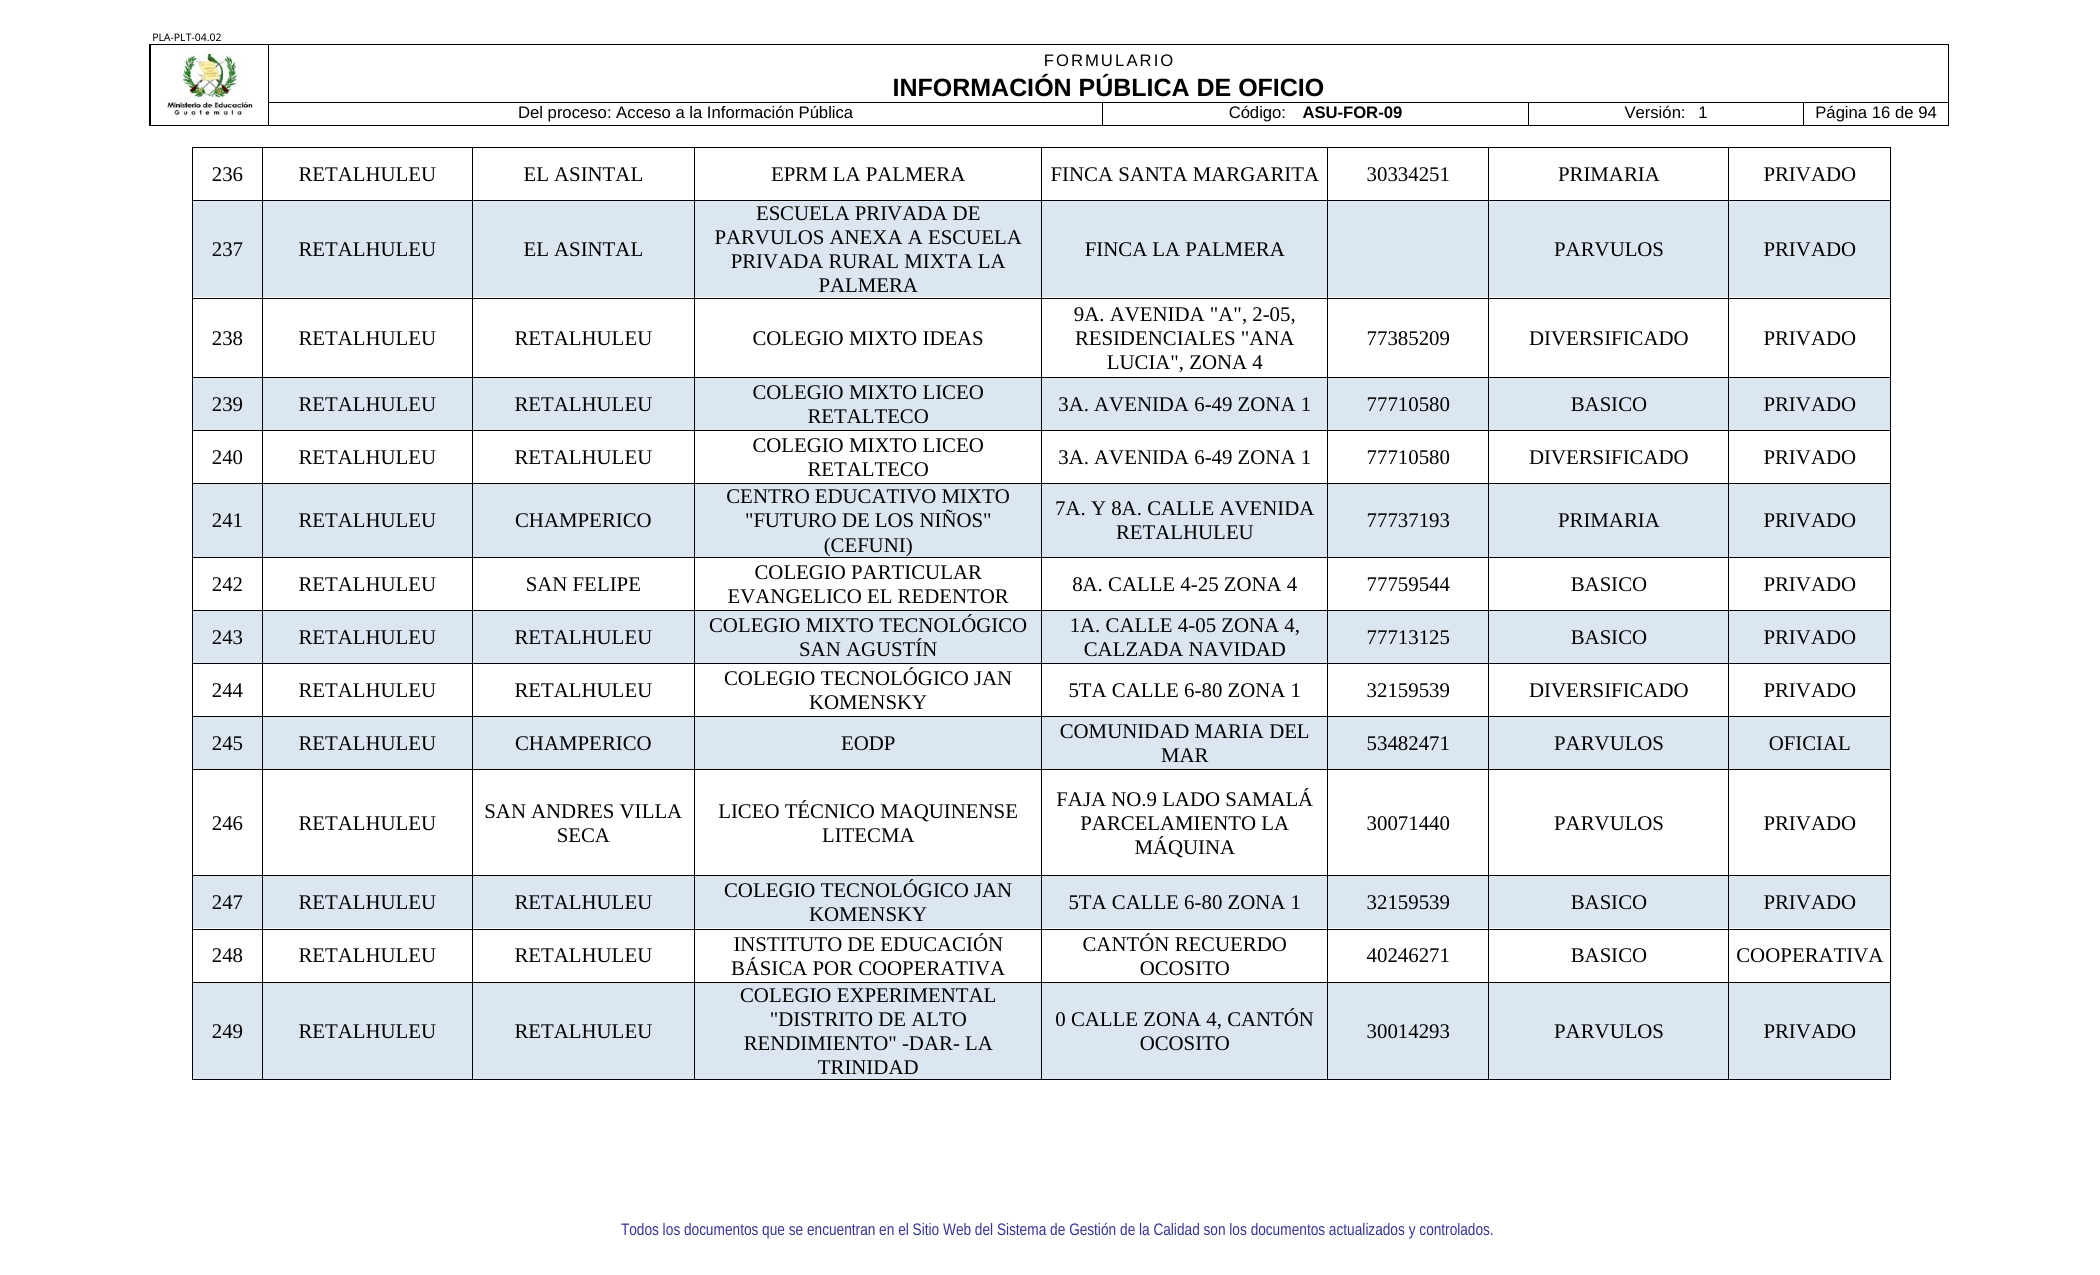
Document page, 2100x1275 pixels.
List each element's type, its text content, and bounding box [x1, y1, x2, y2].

table_cell 30014293 [1328, 983, 1488, 1079]
table_cell BASICO [1489, 558, 1728, 610]
table_cell CANTÓN RECUERDO OCOSITO [1042, 930, 1327, 982]
table_cell RETALHULEU [263, 770, 472, 875]
table_cell 242 [193, 558, 262, 610]
table_cell PRIVADO [1729, 558, 1890, 610]
table_cell 30071440 [1328, 770, 1488, 875]
table_cell 5TA CALLE 6-80 ZONA 1 [1042, 664, 1327, 716]
table_cell 237 [193, 201, 262, 297]
table_cell COLEGIO TECNOLÓGICO JAN KOMENSKY [695, 876, 1041, 928]
table_cell PARVULOS [1489, 983, 1728, 1079]
table_cell 241 [193, 484, 262, 557]
table_cell 247 [193, 876, 262, 928]
table_cell FAJA NO.9 LADO SAMALÁ PARCELAMIENTO LA MÁQUINA [1042, 770, 1327, 875]
table_cell EPRM LA PALMERA [695, 148, 1041, 200]
table_cell RETALHULEU [473, 876, 694, 928]
table_cell 77710580 [1328, 431, 1488, 483]
table_cell PRIVADO [1729, 983, 1890, 1079]
table_cell PRIVADO [1729, 201, 1890, 297]
table_cell COLEGIO MIXTO IDEAS [695, 299, 1041, 377]
table_cell 5TA CALLE 6-80 ZONA 1 [1042, 876, 1327, 928]
table_cell COLEGIO MIXTO LICEO RETALTECO [695, 378, 1041, 430]
table_cell PARVULOS [1489, 201, 1728, 297]
table_cell PARVULOS [1489, 770, 1728, 875]
table_cell PRIMARIA [1489, 484, 1728, 557]
table_cell 77710580 [1328, 378, 1488, 430]
table_cell PRIVADO [1729, 611, 1890, 663]
table_cell [1328, 201, 1488, 297]
table_cell RETALHULEU [263, 148, 472, 200]
table_cell ESCUELA PRIVADA DE PARVULOS ANEXA A ESCUELA PRIVADA RURAL MIXTA LA PALMERA [695, 201, 1041, 297]
table_cell 53482471 [1328, 717, 1488, 769]
table_cell COMUNIDAD MARIA DEL MAR [1042, 717, 1327, 769]
table_cell 77713125 [1328, 611, 1488, 663]
table_cell 3A. AVENIDA 6-49 ZONA 1 [1042, 378, 1327, 430]
table_cell PRIVADO [1729, 148, 1890, 200]
table_cell 8A. CALLE 4-25 ZONA 4 [1042, 558, 1327, 610]
table_cell 77759544 [1328, 558, 1488, 610]
table_cell 249 [193, 983, 262, 1079]
picture [166, 51, 253, 117]
table_cell 240 [193, 431, 262, 483]
table_cell BASICO [1489, 876, 1728, 928]
table_cell RETALHULEU [473, 930, 694, 982]
table_cell COLEGIO MIXTO TECNOLÓGICO SAN AGUSTÍN [695, 611, 1041, 663]
table_cell RETALHULEU [473, 378, 694, 430]
table_cell 40246271 [1328, 930, 1488, 982]
table_cell BASICO [1489, 378, 1728, 430]
table_cell 30334251 [1328, 148, 1488, 200]
table_cell COLEGIO MIXTO LICEO RETALTECO [695, 431, 1041, 483]
table_cell EL ASINTAL [473, 201, 694, 297]
table_cell RETALHULEU [473, 299, 694, 377]
table_cell RETALHULEU [263, 664, 472, 716]
table_cell 32159539 [1328, 664, 1488, 716]
table_cell 236 [193, 148, 262, 200]
table_cell 77385209 [1328, 299, 1488, 377]
table_cell PARVULOS [1489, 717, 1728, 769]
table_cell 0 CALLE ZONA 4, CANTÓN OCOSITO [1042, 983, 1327, 1079]
table_cell RETALHULEU [263, 484, 472, 557]
table_cell RETALHULEU [263, 378, 472, 430]
table_cell EL ASINTAL [473, 148, 694, 200]
table_cell PRIVADO [1729, 431, 1890, 483]
table_cell RETALHULEU [263, 717, 472, 769]
table_cell RETALHULEU [263, 558, 472, 610]
table_cell 32159539 [1328, 876, 1488, 928]
table_cell 1A. CALLE 4-05 ZONA 4, CALZADA NAVIDAD [1042, 611, 1327, 663]
table_cell OFICIAL [1729, 717, 1890, 769]
table_cell PRIVADO [1729, 378, 1890, 430]
table_cell FINCA LA PALMERA [1042, 201, 1327, 297]
table_cell DIVERSIFICADO [1489, 664, 1728, 716]
table_cell RETALHULEU [263, 201, 472, 297]
table_cell SAN ANDRES VILLA SECA [473, 770, 694, 875]
table_cell DIVERSIFICADO [1489, 431, 1728, 483]
table_cell COLEGIO TECNOLÓGICO JAN KOMENSKY [695, 664, 1041, 716]
table_cell BASICO [1489, 611, 1728, 663]
table_cell 239 [193, 378, 262, 430]
table_cell PRIVADO [1729, 876, 1890, 928]
table_cell RETALHULEU [263, 876, 472, 928]
table_cell FINCA SANTA MARGARITA [1042, 148, 1327, 200]
table_cell SAN FELIPE [473, 558, 694, 610]
table_cell 245 [193, 717, 262, 769]
table_cell RETALHULEU [473, 664, 694, 716]
table_cell CENTRO EDUCATIVO MIXTO "FUTURO DE LOS NIÑOS" (CEFUNI) [695, 484, 1041, 557]
table_cell CHAMPERICO [473, 717, 694, 769]
table_cell COLEGIO PARTICULAR EVANGELICO EL REDENTOR [695, 558, 1041, 610]
table_cell RETALHULEU [263, 983, 472, 1079]
table_cell 244 [193, 664, 262, 716]
table_cell 9A. AVENIDA "A", 2-05, RESIDENCIALES "ANA LUCIA", ZONA 4 [1042, 299, 1327, 377]
table_cell PRIVADO [1729, 664, 1890, 716]
table_cell 3A. AVENIDA 6-49 ZONA 1 [1042, 431, 1327, 483]
table_cell RETALHULEU [473, 431, 694, 483]
table_cell BASICO [1489, 930, 1728, 982]
table_cell 77737193 [1328, 484, 1488, 557]
table_cell RETALHULEU [473, 983, 694, 1079]
table_cell RETALHULEU [263, 431, 472, 483]
table_cell RETALHULEU [263, 930, 472, 982]
table_cell PRIVADO [1729, 299, 1890, 377]
table_cell COLEGIO EXPERIMENTAL "DISTRITO DE ALTO RENDIMIENTO" -DAR- LA TRINIDAD [695, 983, 1041, 1079]
table_cell 246 [193, 770, 262, 875]
table_cell LICEO TÉCNICO MAQUINENSE LITECMA [695, 770, 1041, 875]
table_cell EODP [695, 717, 1041, 769]
table_cell PRIVADO [1729, 770, 1890, 875]
table_cell RETALHULEU [263, 299, 472, 377]
table_cell PRIVADO [1729, 484, 1890, 557]
table_cell PRIMARIA [1489, 148, 1728, 200]
table_cell 7A. Y 8A. CALLE AVENIDA RETALHULEU [1042, 484, 1327, 557]
table_cell DIVERSIFICADO [1489, 299, 1728, 377]
table_cell INSTITUTO DE EDUCACIÓN BÁSICA POR COOPERATIVA [695, 930, 1041, 982]
table_cell CHAMPERICO [473, 484, 694, 557]
table_cell COOPERATIVA [1729, 930, 1890, 982]
table_cell RETALHULEU [263, 611, 472, 663]
table_cell RETALHULEU [473, 611, 694, 663]
table_cell 238 [193, 299, 262, 377]
table_cell 243 [193, 611, 262, 663]
table_cell 248 [193, 930, 262, 982]
